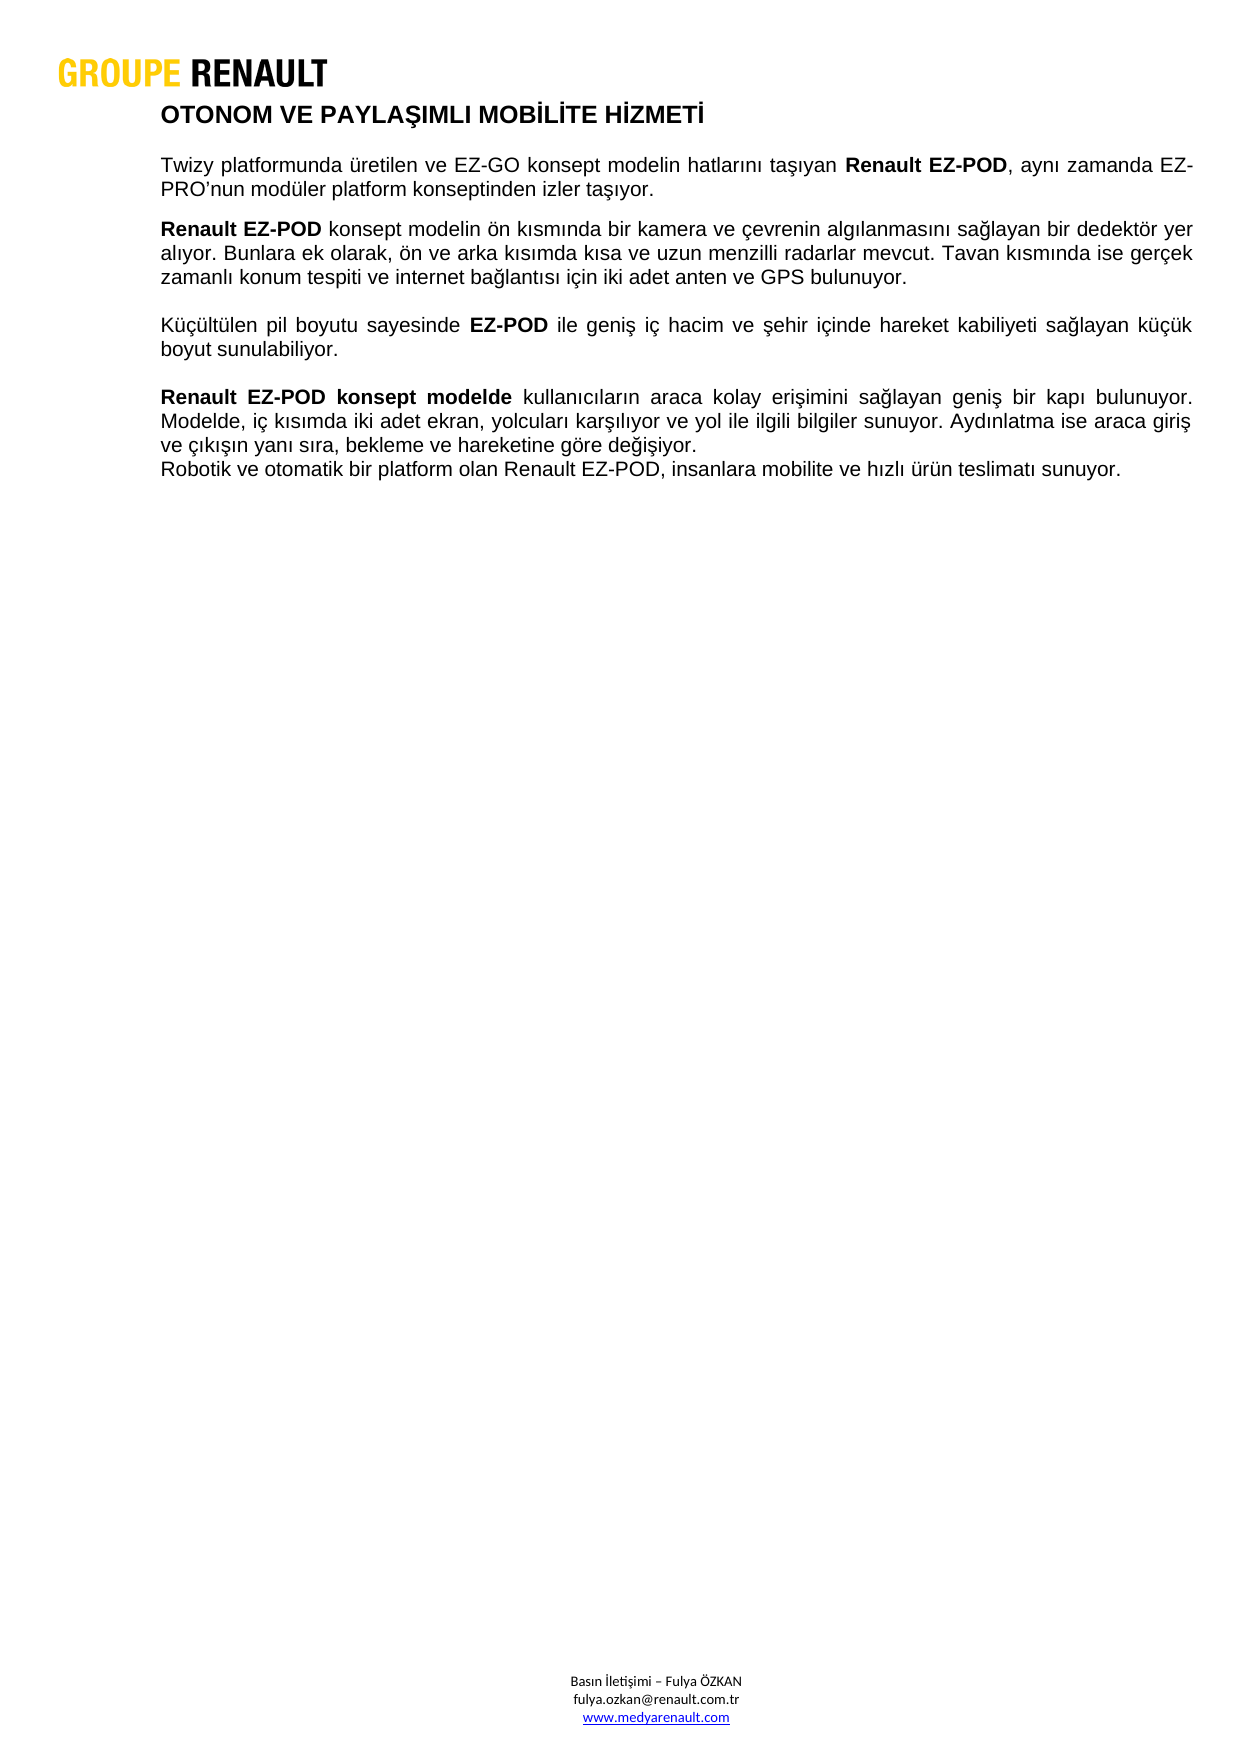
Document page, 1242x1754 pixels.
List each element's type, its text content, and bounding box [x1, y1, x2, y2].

text Renault EZ-POD konsept modelin ön kısmında bir kamera ve çevrenin algılanmasını sağlayan bir dedektör yer alıyor. Bunlara ek olarak, ön ve arka kısımda kısa ve uzun menzilli radarlar mevcut. Tavan kısmında ise gerçek zamanlı konum tespiti ve internet bağlantısı için iki adet anten ve GPS bulunuyor. [160, 217, 1194, 289]
text Küçültülen pil boyutu sayesinde EZ-POD ile geniş iç hacim ve şehir içinde hareket kabiliyeti sağlayan küçük boyut sunulabiliyor. [160, 313, 1194, 361]
text Renault EZ-POD konsept modelde kullanıcıların araca kolay erişimini sağlayan geniş bir kapı bulunuyor. Modelde, iç kısımda iki adet ekran, yolcuları karşılıyor ve yol ile ilgili bilgiler sunuyor. Aydınlatma ise araca giriş ve çıkışın yanı sıra, bekleme ve hareketine göre değişiyor. [160, 385, 1194, 457]
text Twizy platformunda üretilen ve EZ-GO konsept modelin hatlarını taşıyan Renault EZ-POD, aynı zamanda EZ-PRO’nun modüler platform konseptinden izler taşıyor. [160, 153, 1194, 201]
picture [58, 58, 328, 87]
text Otonom ve PAYLAŞIMLI MOBİLİTE HİZMETİ [160, 100, 1194, 129]
text Robotik ve otomatik bir platform olan Renault EZ-POD, insanlara mobilite ve hızlı ürün teslimatı sunuyor. [160, 457, 1194, 481]
